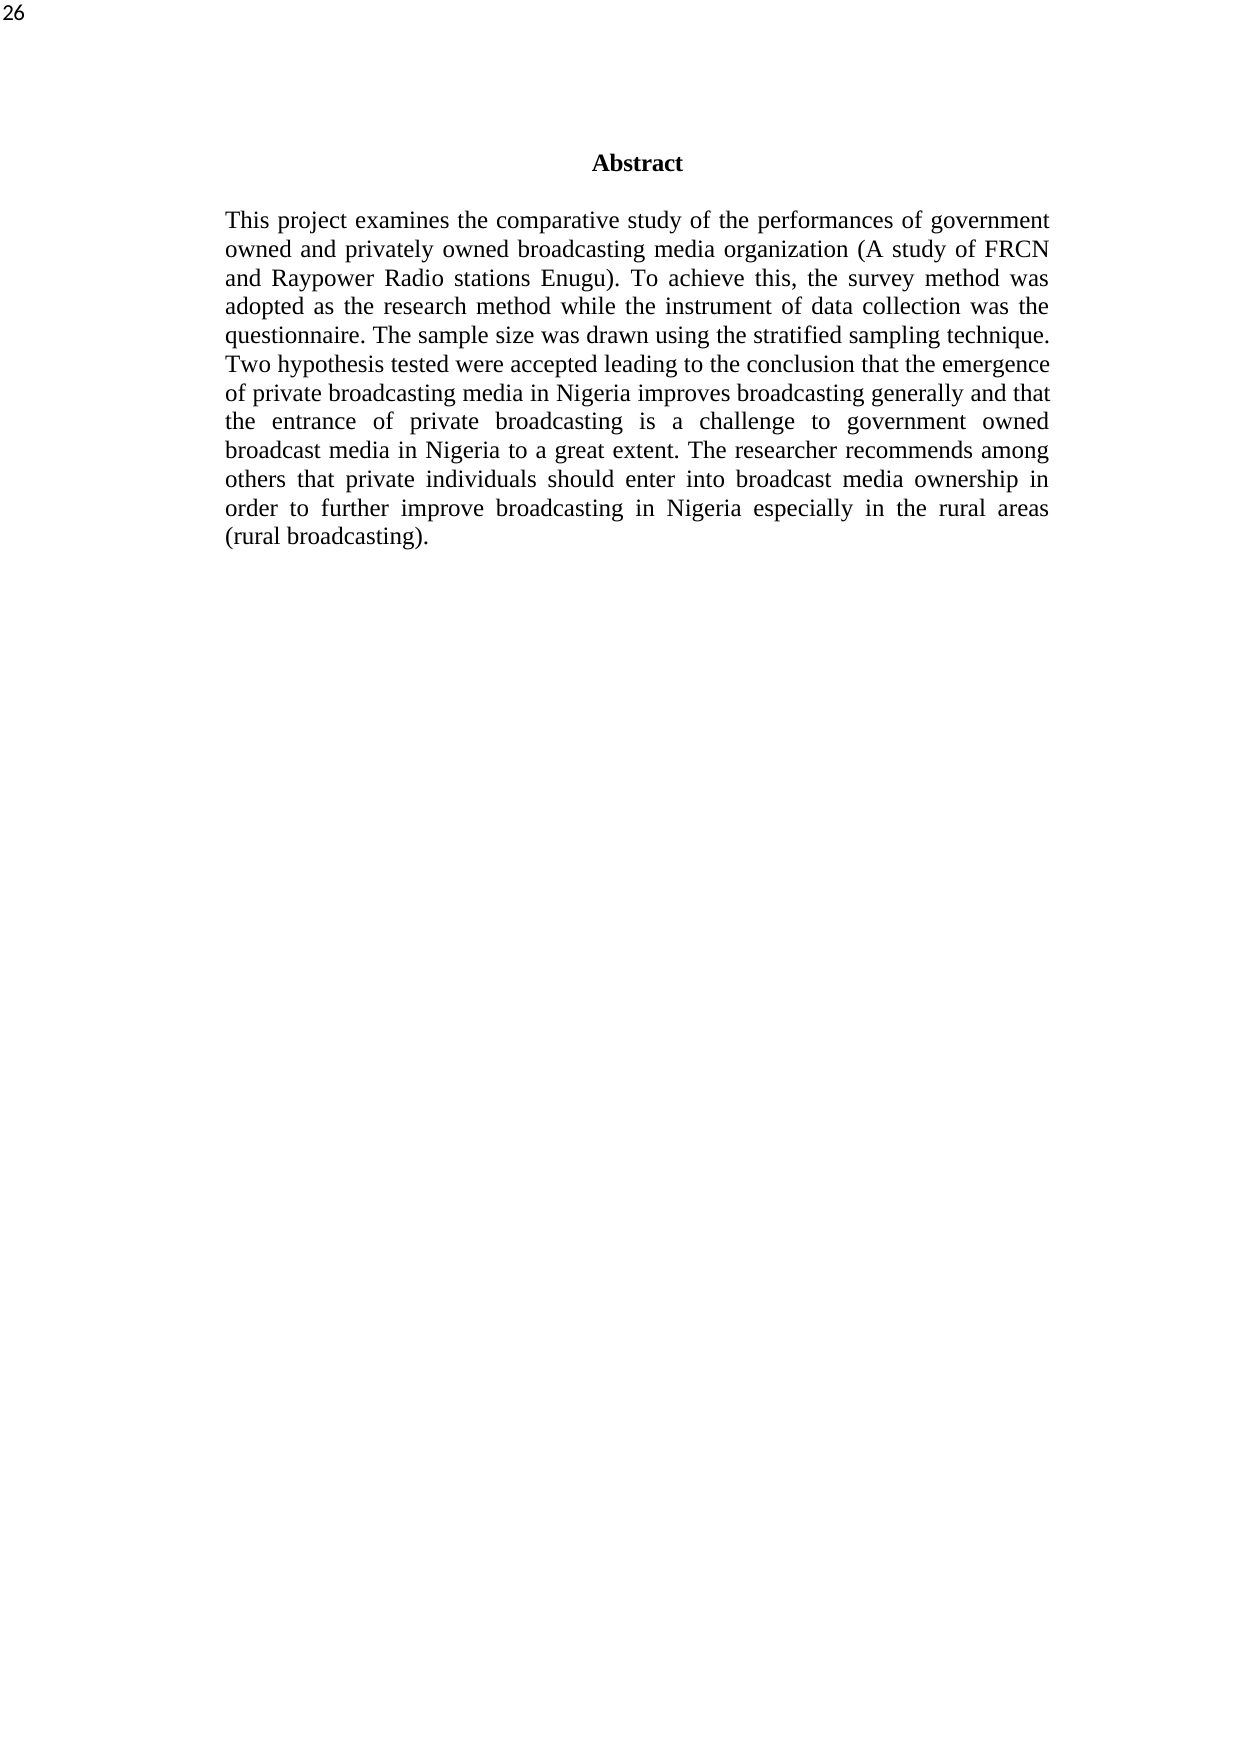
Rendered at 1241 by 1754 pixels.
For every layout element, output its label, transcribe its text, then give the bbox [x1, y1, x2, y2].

subtitle Abstract [199, 148, 1076, 177]
text This project examines the comparative study of the performances of government owned and privately owned broadcasting media organization (A study of FRCN and Raypower Radio stations Enugu). To achieve this, the survey method was adopted as the research method while the instrument of data collection was the questionnaire. The sample size was drawn using the stratified sampling technique. Two hypothesis tested were accepted leading to the conclusion that the emergence of private broadcasting media in Nigeria improves broadcasting generally and that the entrance of private broadcasting is a challenge to government owned broadcast media in Nigeria to a great extent. The researcher recommends among others that private individuals should enter into broadcast media ownership in order to further improve broadcasting in Nigeria especially in the rural areas (rural broadcasting). [225, 205, 1050, 550]
